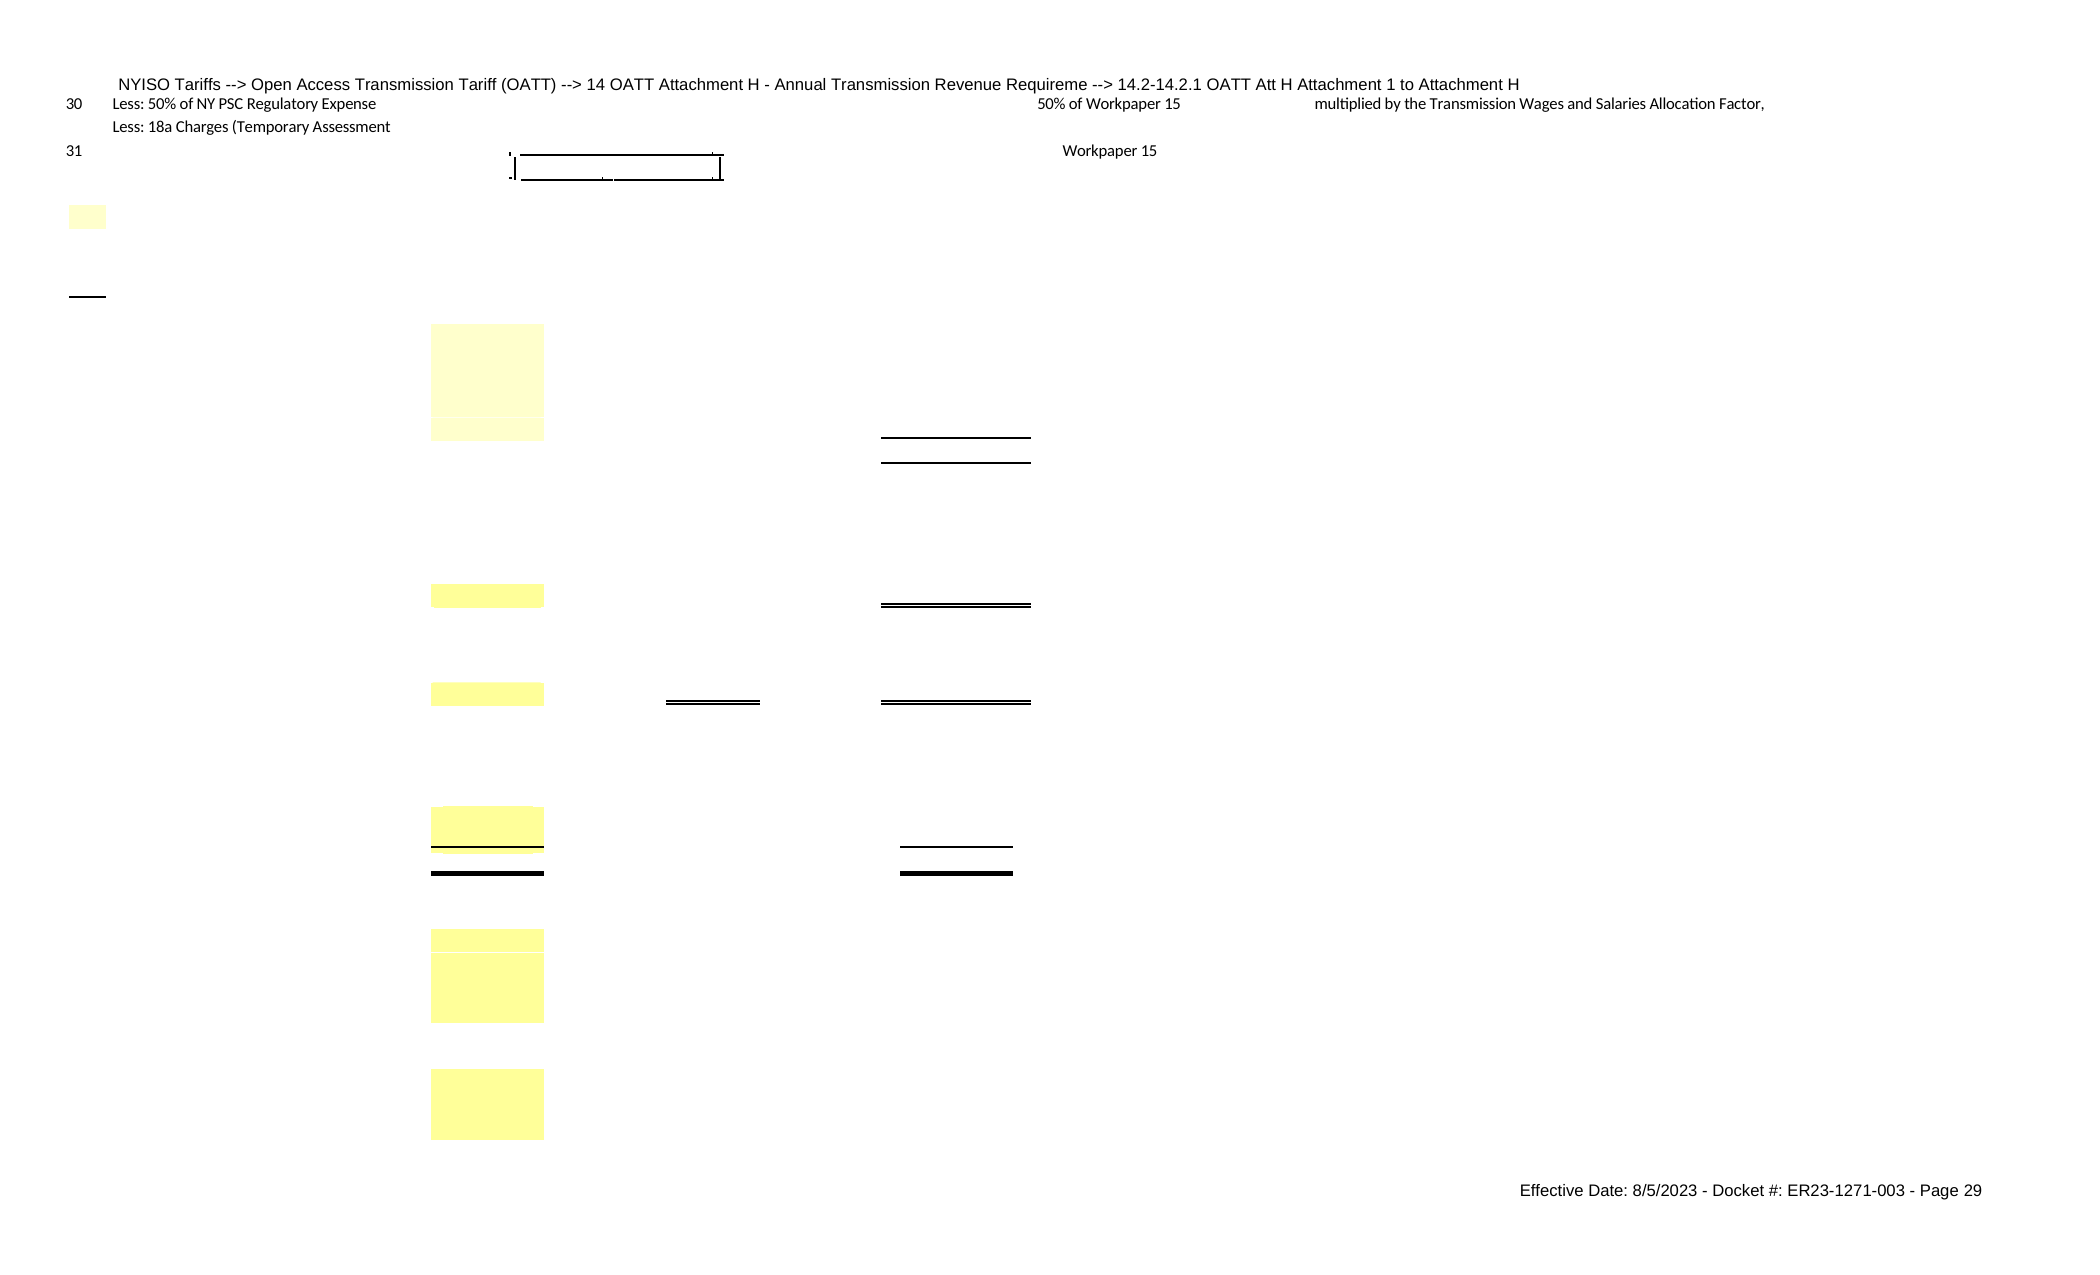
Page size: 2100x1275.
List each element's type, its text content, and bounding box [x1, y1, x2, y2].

text 30 Less: 50% of NY PSC Regulatory Expense 50% of Workpaper 15 multiplied by the Transmission Wages and Salaries Allocation Factor, [66, 94, 2100, 113]
text 31 Workpaper 15 [66, 141, 2100, 160]
text Less: 18a Charges (Temporary Assessment [66, 117, 2100, 137]
